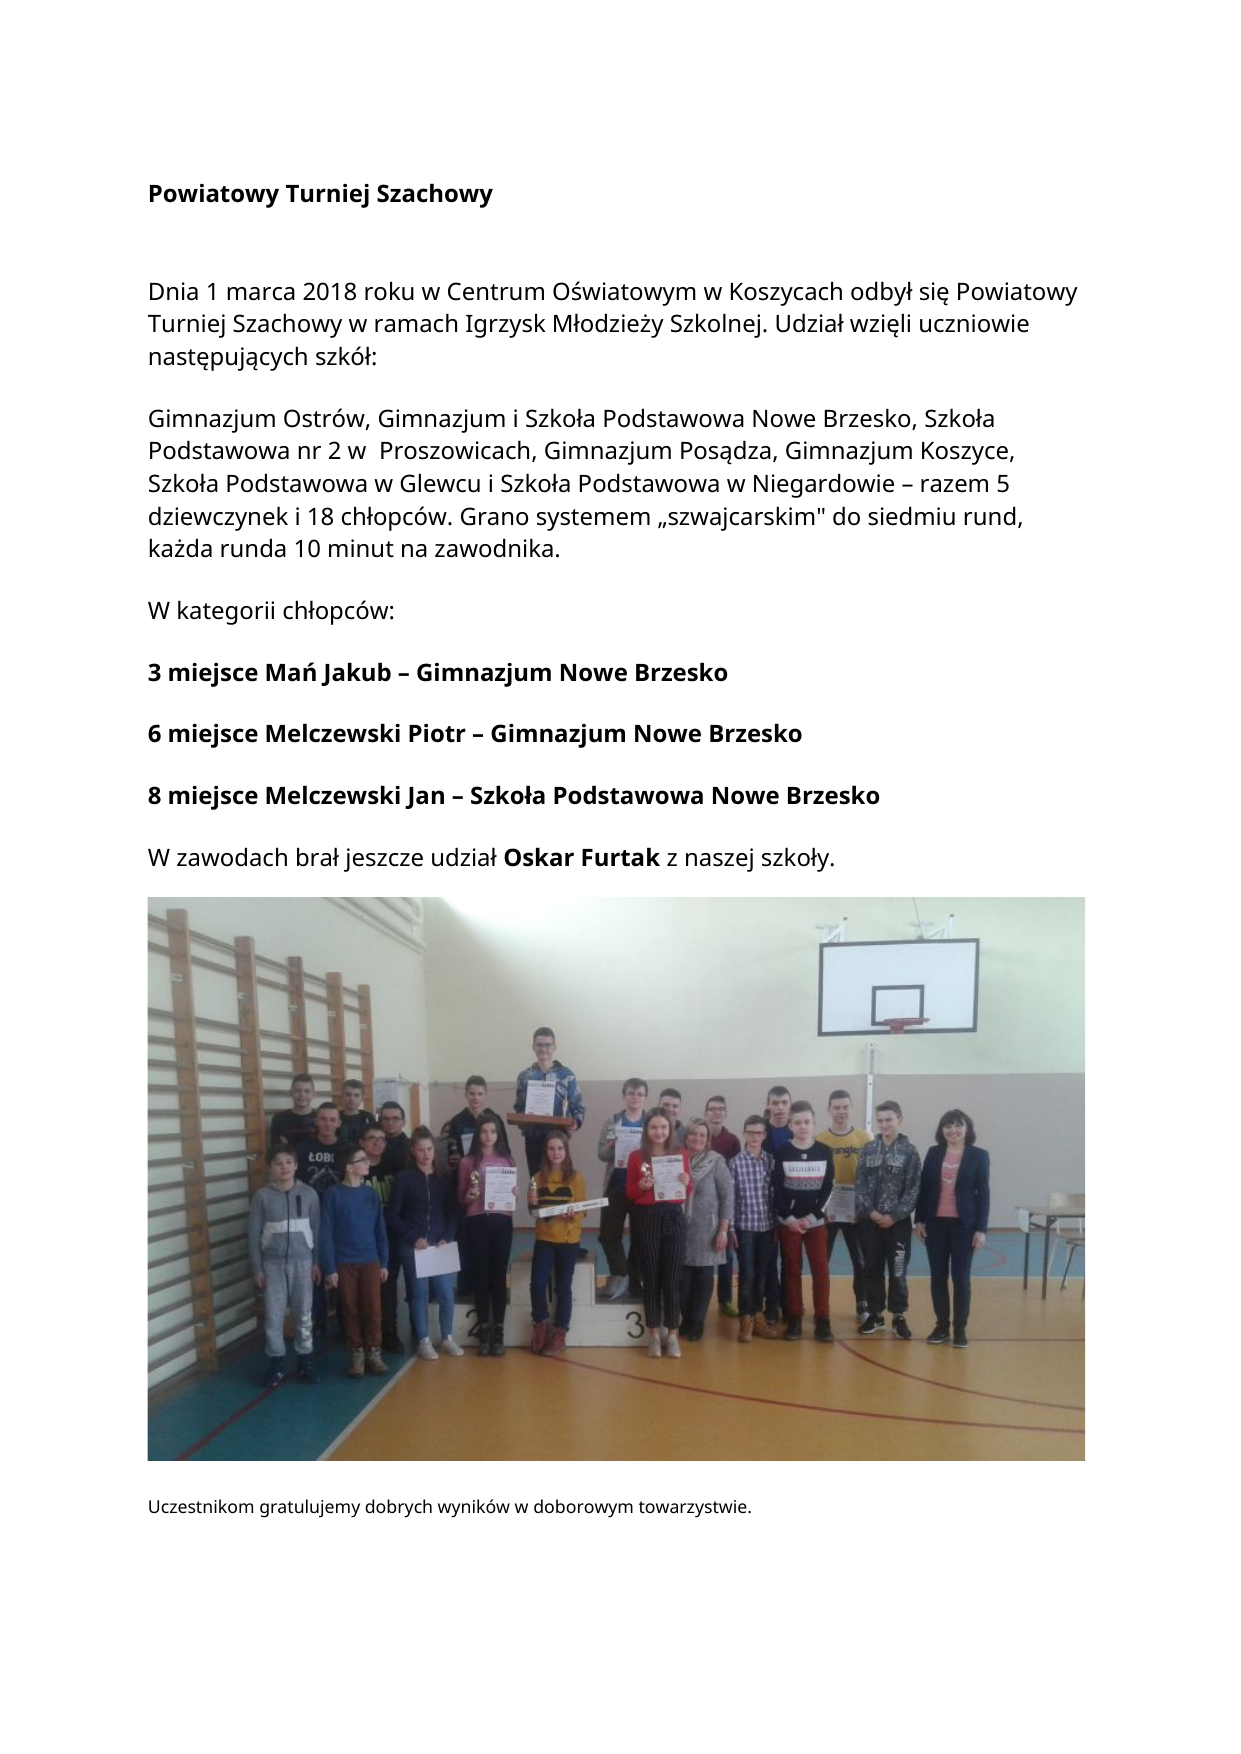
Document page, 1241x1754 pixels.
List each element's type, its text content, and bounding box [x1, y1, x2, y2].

text 6 miejsce Melczewski Piotr – Gimnazjum Nowe Brzesko [148, 717, 1093, 750]
text Gimnazjum Ostrów, Gimnazjum i Szkoła Podstawowa Nowe Brzesko, Szkoła Podstawowa nr 2 w Proszowicach, Gimnazjum Posądza, Gimnazjum Koszyce, Szkoła Podstawowa w Glewcu i Szkoła Podstawowa w Niegardowie – razem 5 dziewczynek i 18 chłopców. Grano systemem „szwajcarskim" do siedmiu rund, każda runda 10 minut na zawodnika. [148, 402, 1093, 564]
picture [147, 897, 1085, 1461]
text W kategorii chłopców: [148, 594, 1093, 626]
text Powiatowy Turniej Szachowy Dnia 1 marca 2018 roku w Centrum Oświatowym w Koszycach odbył się Powiatowy Turniej Szachowy w ramach Igrzysk Młodzieży Szkolnej. Udział wzięli uczniowie następujących szkół: [148, 177, 1093, 372]
text 3 miejsce Mań Jakub – Gimnazjum Nowe Brzesko [148, 656, 1093, 688]
text 8 miejsce Melczewski Jan – Szkoła Podstawowa Nowe Brzesko [148, 779, 1093, 812]
text Uczestnikom gratulujemy dobrych wyników w doborowym towarzystwie. [148, 1494, 1093, 1519]
